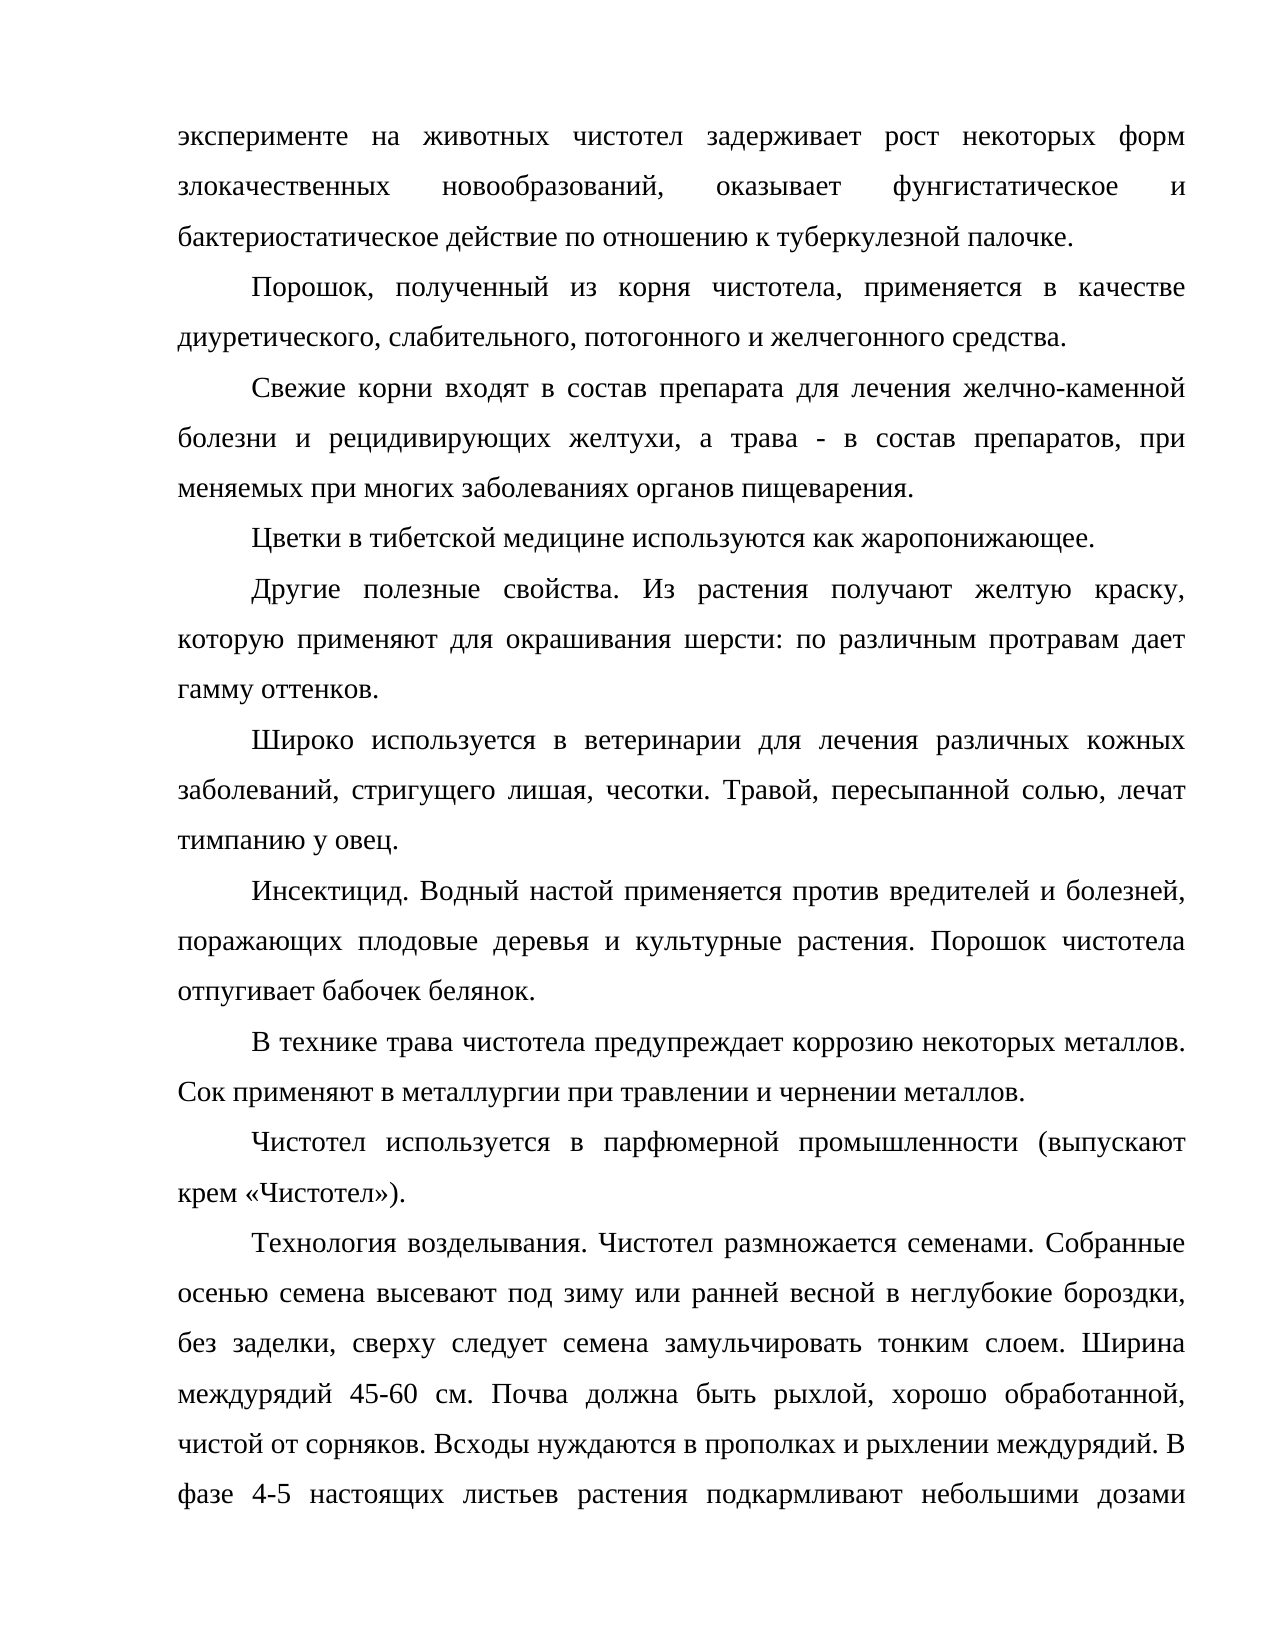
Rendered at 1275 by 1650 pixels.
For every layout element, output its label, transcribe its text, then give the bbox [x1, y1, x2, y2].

text Свежие корни входят в состав препарата для лечения желчно-каменной болезни и рецидивирующих желтухи, а трава - в состав препаратов, при меняемых при многих заболеваниях органов пищеварения. [177, 370, 1186, 504]
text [177, 1225, 1186, 1510]
text Чистотел используется в парфюмерной промышленности (выпускают крем «Чистотел»). [177, 1124, 1186, 1208]
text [177, 118, 1186, 252]
text Порошок, полученный из корня чистотела, применяется в качестве диуретического, слабительного, потогонного и желчегонного средства. [177, 269, 1186, 353]
text Цветки в тибетской медицине используются как жаропонижающее. [177, 521, 1186, 554]
text Другие полезные свойства. Из растения получают желтую краску, которую применяют для окрашивания шерсти: по различным протравам дает гамму оттенков. [177, 571, 1186, 705]
text В технике трава чистотела предупреждает коррозию некоторых металлов. Сок применяют в металлургии при травлении и чернении металлов. [177, 1024, 1186, 1108]
text Инсектицид. Водный настой применяется против вредителей и болезней, поражающих плодовые деревья и культурные растения. Порошок чистотела отпугивает бабочек белянок. [177, 873, 1186, 1007]
text Широко используется в ветеринарии для лечения различных кожных заболеваний, стригущего лишая, чесотки. Травой, пересыпанной солью, лечат тимпанию у овец. [177, 722, 1186, 856]
